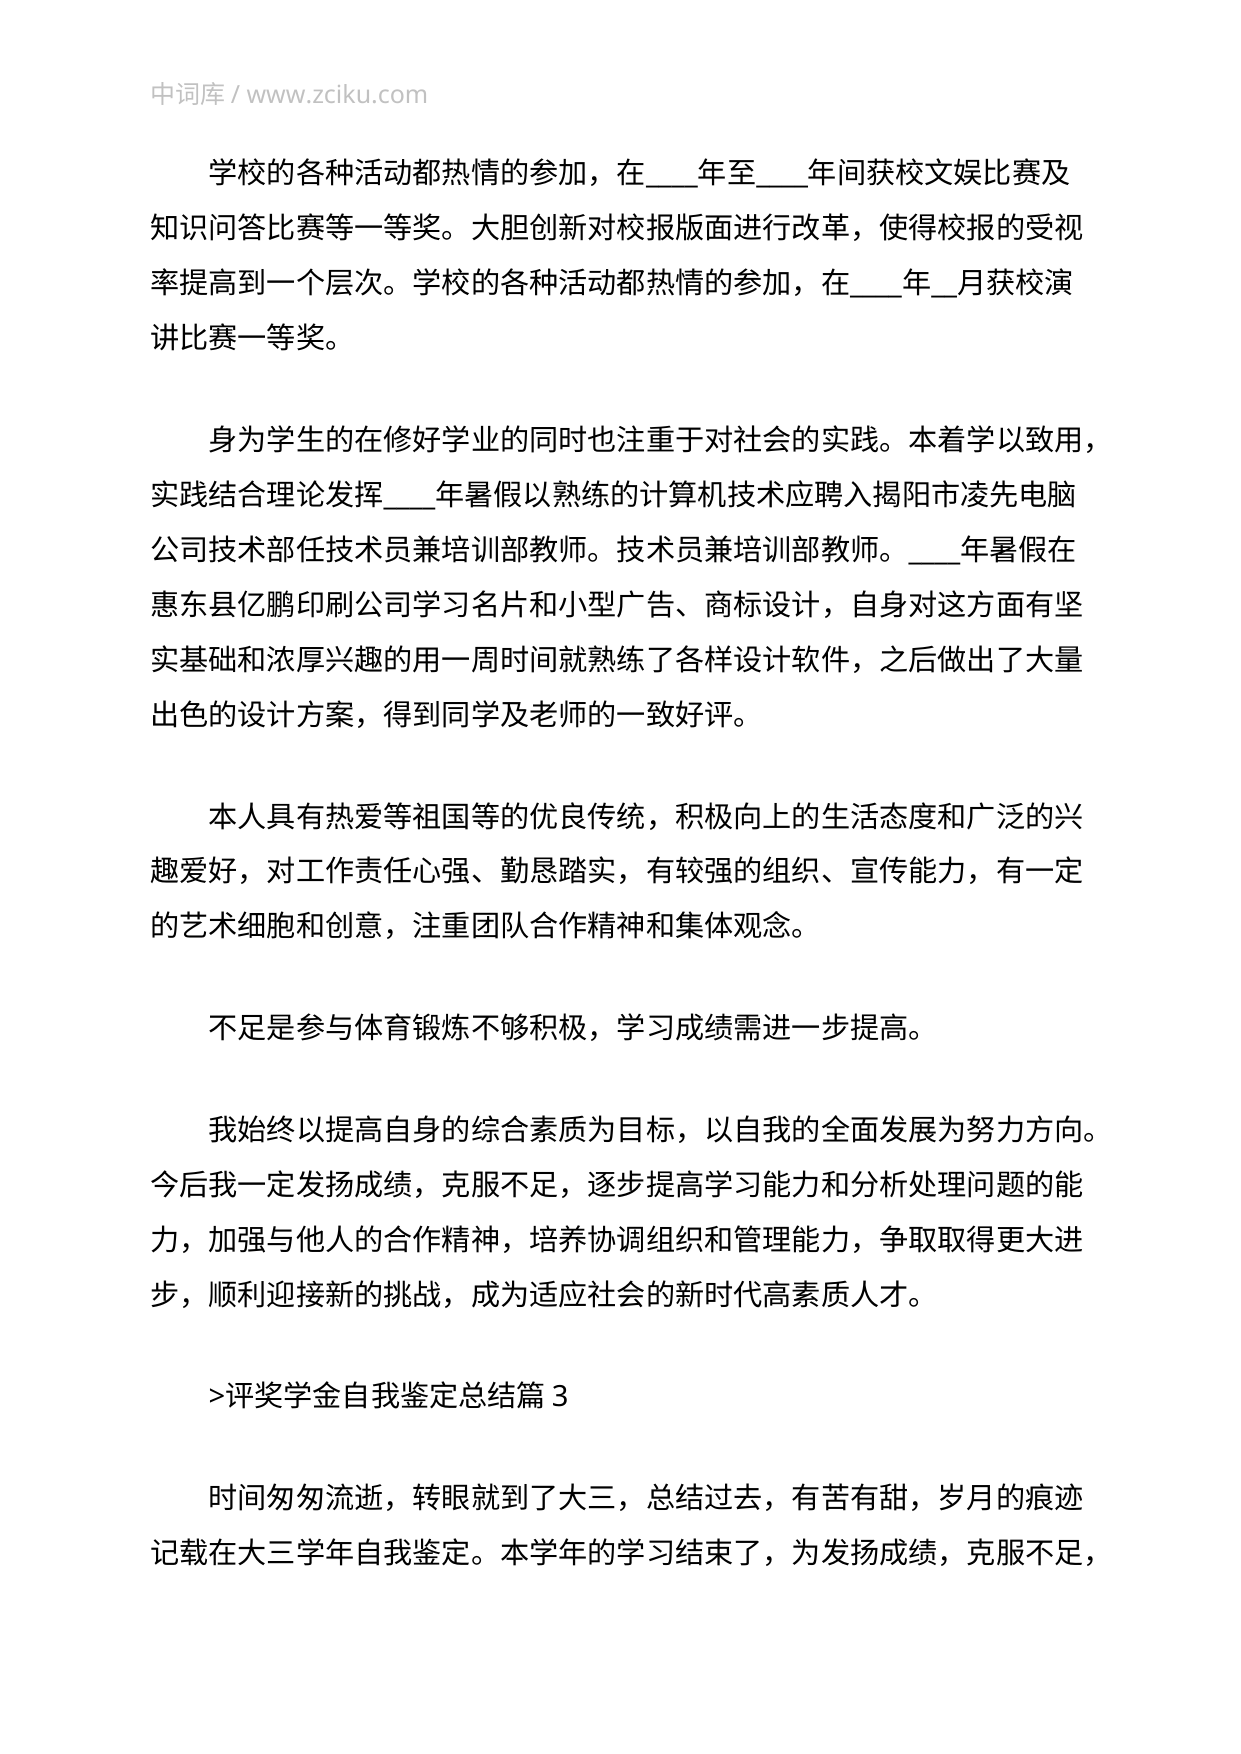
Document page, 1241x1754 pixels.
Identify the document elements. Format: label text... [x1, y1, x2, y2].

text 学校的各种活动都热情的参加，在____年至____年间获校文娱比赛及知识问答比赛等一等奖。大胆创新对校报版面进行改革，使得校报的受视率提高到一个层次。学校的各种活动都热情的参加，在____年__月获校演讲比赛一等奖。 [150, 150, 1090, 357]
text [150, 1475, 1090, 1572]
text 本人具有热爱等祖国等的优良传统，积极向上的生活态度和广泛的兴趣爱好，对工作责任心强、勤恳踏实，有较强的组织、宣传能力，有一定的艺术细胞和创意，注重团队合作精神和集体观念。 [150, 793, 1090, 945]
text 我始终以提高自身的综合素质为目标，以自我的全面发展为努力方向。今后我一定发扬成绩，克服不足，逐步提高学习能力和分析处理问题的能力，加强与他人的合作精神，培养协调组织和管理能力，争取取得更大进步，顺利迎接新的挑战，成为适应社会的新时代高素质人才。 [150, 1106, 1090, 1313]
text 不足是参与体育锻炼不够积极，学习成绩需进一步提高。 [150, 1005, 1090, 1047]
text >评奖学金自我鉴定总结篇3 [150, 1373, 1090, 1415]
text 身为学生的在修好学业的同时也注重于对社会的实践。本着学以致用，实践结合理论发挥____年暑假以熟练的计算机技术应聘入揭阳市凌先电脑公司技术部任技术员兼培训部教师。技术员兼培训部教师。____年暑假在惠东县亿鹏印刷公司学习名片和小型广告、商标设计，自身对这方面有坚实基础和浓厚兴趣的用一周时间就熟练了各样设计软件，之后做出了大量出色的设计方案，得到同学及老师的一致好评。 [150, 417, 1090, 734]
